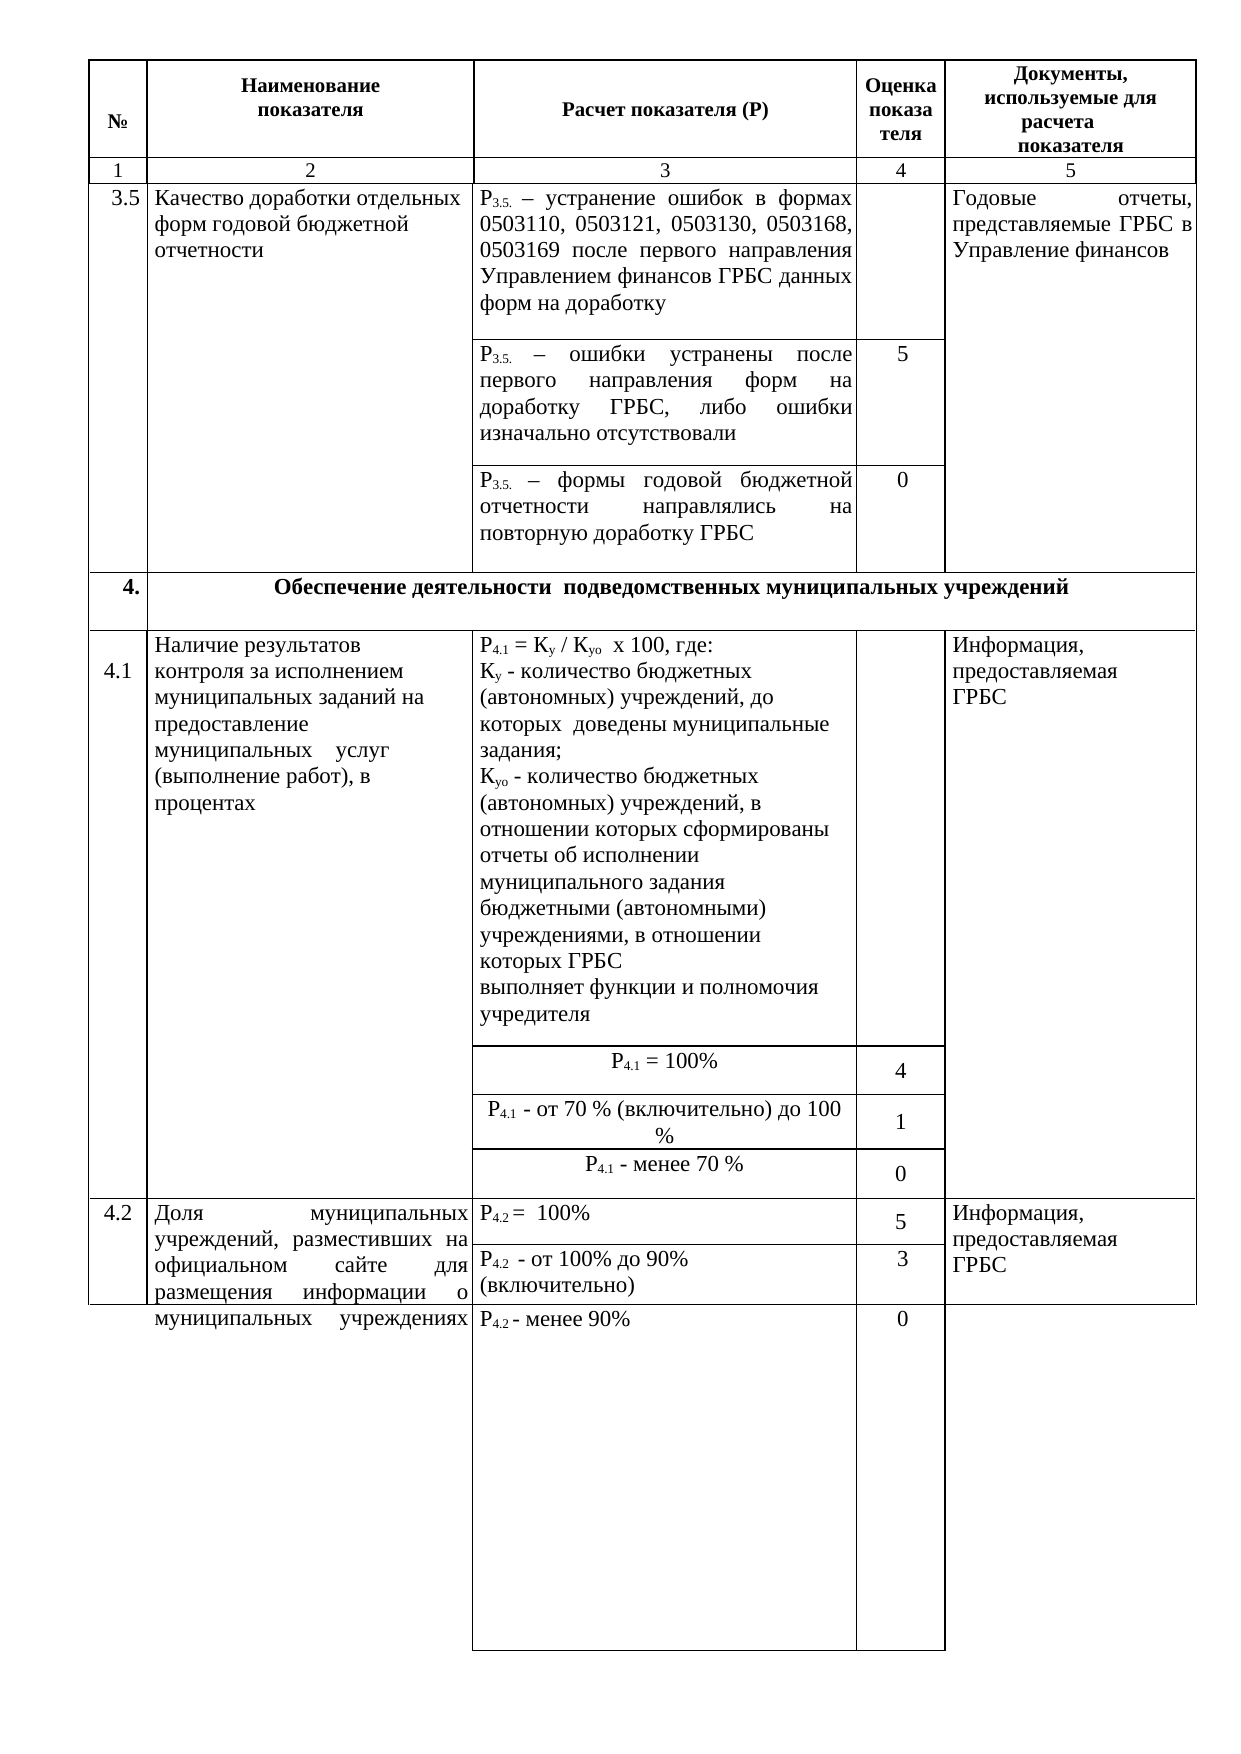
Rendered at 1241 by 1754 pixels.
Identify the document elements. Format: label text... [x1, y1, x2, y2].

table_cell Доля муниципальных учреждений, разместивших на официальном сайте для размещения информации о муниципальных учреждениях план финансово-хозяйственной деятельности (для муници-пальных бюджетных и автономных учреждениях) или бюджетную смету (для казенных учреждениях) на текущий финансовый год (в процентах от общего количества муниципальных учреждений муниципального образования) [148, 1199, 472, 1304]
table_cell [857, 631, 944, 1045]
table_cell Р4.1 - от 70 % (включительно) до 100 % [473, 1095, 856, 1148]
table_cell 4. [89, 573, 147, 630]
table_header № [90, 61, 146, 157]
table_cell 5 [857, 1199, 944, 1244]
table_cell [857, 184, 944, 339]
table_cell Наличие результатов контроля за исполнением муниципальных заданий на предоставление муниципальных услуг (выполнение работ), в процентах [148, 631, 472, 1198]
table_cell Р4.1 - менее 70 % [473, 1150, 856, 1198]
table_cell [946, 184, 1196, 572]
table_cell 2 [148, 158, 473, 182]
table_cell 1 [90, 158, 146, 182]
table_cell 4.1 [89, 631, 146, 1198]
table_cell Качество доработки отдельных форм годовой бюджетной отчетности [148, 184, 472, 572]
table_cell 0 [857, 1150, 944, 1198]
table_header Расчет показателя (Р) [475, 61, 856, 157]
table_cell Р3.5. – устранение ошибок в формах 0503110, 0503121, 0503130, 0503168, 0503169 после первого направления Управлением финансов ГРБС данных форм на доработку [473, 184, 856, 339]
table_cell Р4.1 = 100% [473, 1047, 856, 1094]
table_cell Р4.2 - от 100% до 90% (включительно) [473, 1245, 856, 1304]
table_cell Р4.2 - менее 90% [473, 1305, 856, 1650]
table_cell Р3.5. – ошибки устранены после первого направления форм на доработку ГРБС, либо ошибки изначально отсутствовали [473, 340, 856, 465]
table_cell 4 [857, 1047, 944, 1094]
table_cell Обеспечение деятельности подведомственных муниципальных учреждений [148, 572, 1196, 630]
table_cell 3 [475, 158, 856, 182]
table_cell 5 [946, 158, 1195, 182]
table_cell 0 [857, 466, 944, 572]
table_header Документы, используемые для расчета показателя [946, 61, 1195, 157]
table_header Наименование показателя [148, 61, 473, 157]
table_cell Р4.1 = Ку / Куо х 100, где: Ку - количество бюджетных (автономных) учреждений, до которых доведены муниципальные задания; Куо - количество бюджетных (автономных) учреждений, в отношении которых сформированы отчеты об исполнении муниципального задания бюджетными (автономными) учреждениями, в отношении которых ГРБС выполняет функции и полномочия учредителя [473, 631, 856, 1045]
table_cell 0 [857, 1305, 944, 1650]
table_cell 1 [857, 1095, 944, 1148]
table_cell 4 [857, 158, 944, 182]
table_cell 3 [857, 1245, 944, 1304]
table_cell Информация, предоставляемая ГРБС [946, 1198, 1196, 1304]
table_cell 3.5 [89, 184, 147, 572]
table_cell 4.2 [89, 1199, 146, 1304]
table_cell Информация, предоставляемая ГРБС [946, 630, 1196, 1198]
table_header Оценка показа теля [857, 61, 944, 157]
table_cell Р4.2 = 100% [473, 1199, 856, 1244]
table_cell 5 [857, 340, 944, 465]
table_cell Р3.5. – формы годовой бюджетной отчетности направлялись на повторную доработку ГРБС [473, 466, 856, 572]
